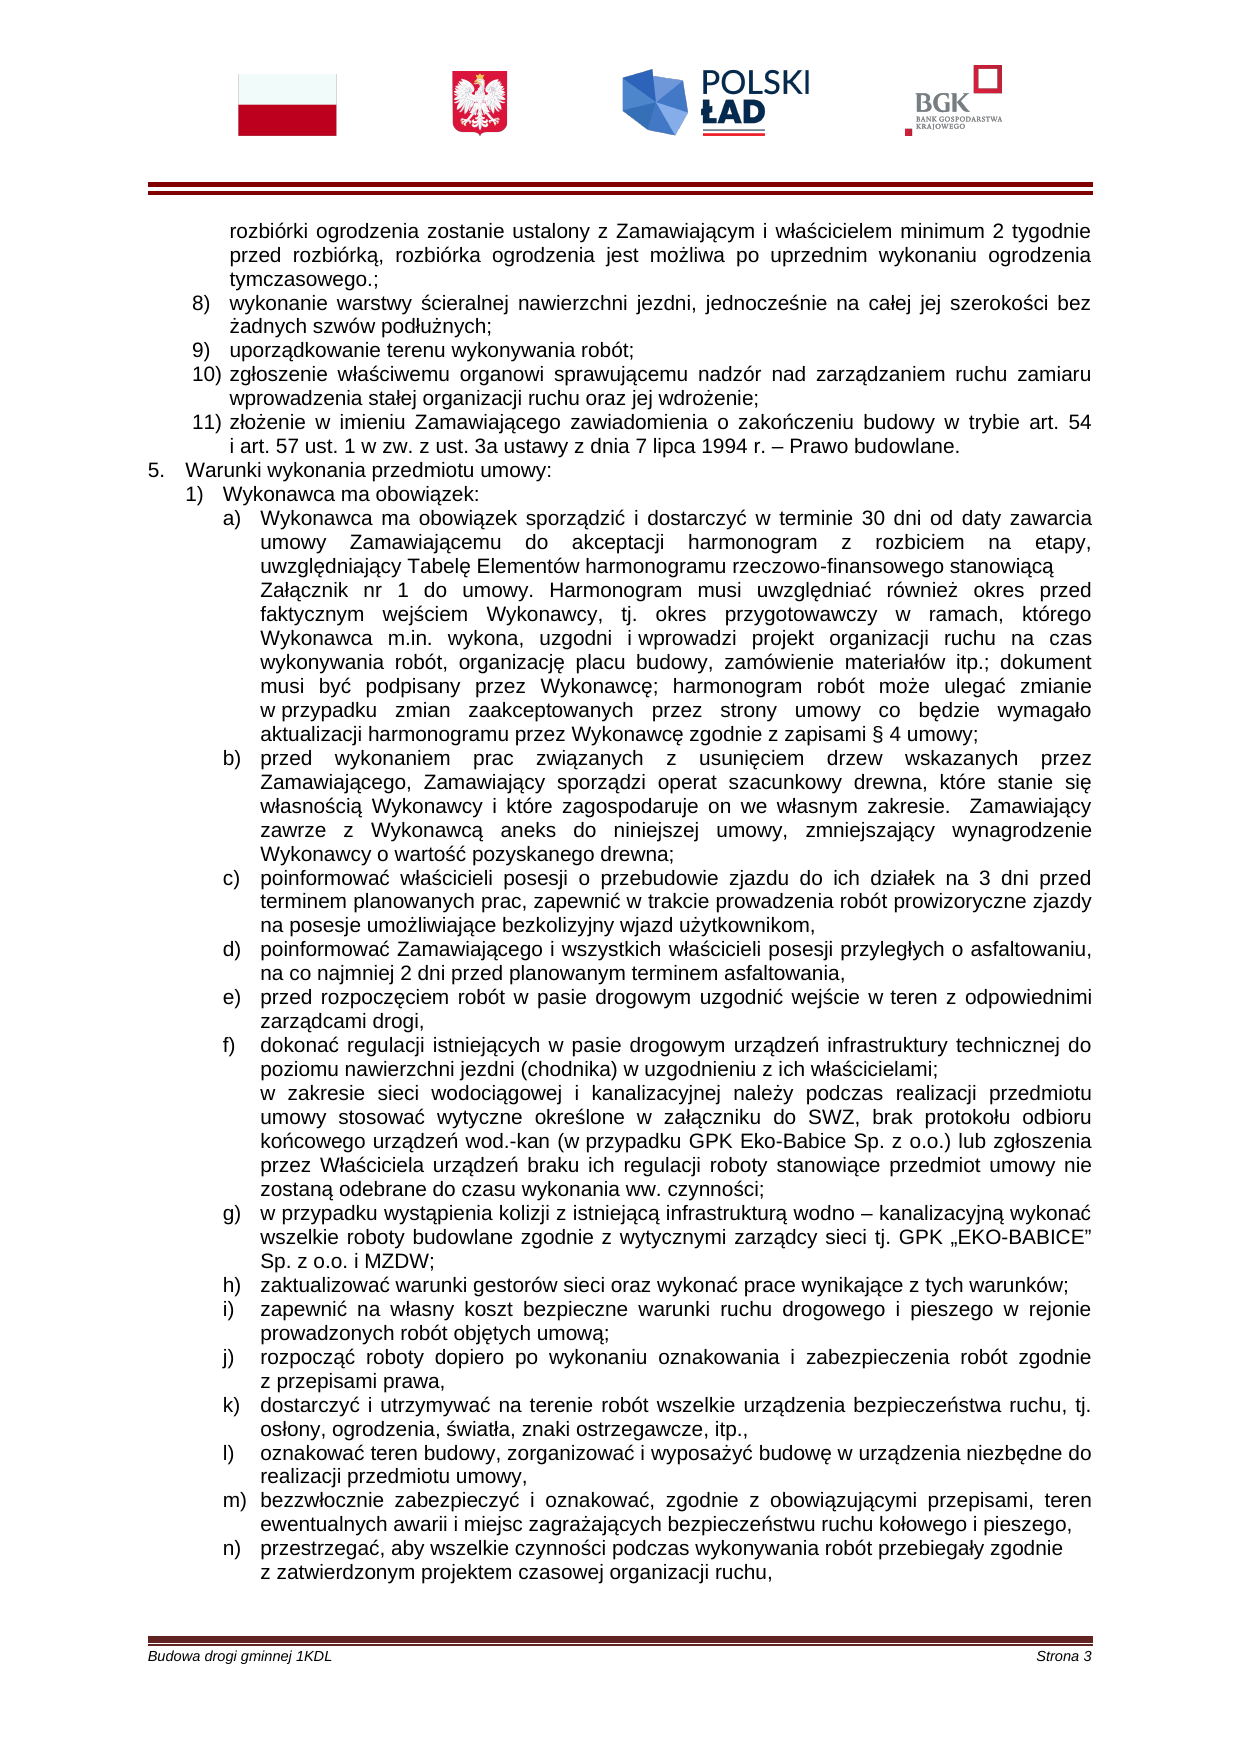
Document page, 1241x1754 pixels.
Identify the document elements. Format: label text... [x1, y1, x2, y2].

list Wykonawca ma obowiązek: [185, 482, 1093, 506]
list dokonać regulacji istniejących w pasie drogowym urządzeń infrastruktury technicznej do poziomu nawierzchni jezdni (chodnika) w uzgodnieniu z ich właścicielami; w zakresie sieci wodociągowej i kanalizacyjnej należy podczas realizacji przedmiotu umowy stosować wytyczne określone w załączniku do SWZ, brak protokołu odbioru końcowego urządzeń wod.-kan (w przypadku GPK Eko-Babice Sp. z o.o.) lub zgłoszenia przez Właściciela urządzeń braku ich regulacji roboty stanowiące przedmiot umowy nie zostaną odebrane do czasu wykonania ww. czynności; [223, 1033, 1093, 1201]
list rozpocząć roboty dopiero po wykonaniu oznakowania i zabezpieczenia robót zgodnie z przepisami prawa, [223, 1344, 1093, 1392]
list przed rozpoczęciem robót w pasie drogowym uzgodnić wejście w teren z odpowiednimi zarządcami drogi, [223, 985, 1093, 1033]
list bezzwłocznie zabezpieczyć i oznakować, zgodnie z obowiązującymi przepisami, teren ewentualnych awarii i miejsc zagrażających bezpieczeństwu ruchu kołowego i pieszego, [223, 1488, 1093, 1536]
text rozbiórki ogrodzenia zostanie ustalony z Zamawiającym i właścicielem minimum 2 tygodnie przed rozbiórką, rozbiórka ogrodzenia jest możliwa po uprzednim wykonaniu ogrodzenia tymczasowego.; [229, 218, 1093, 290]
list Warunki wykonania przedmiotu umowy: [148, 458, 1093, 482]
picture [622, 69, 809, 136]
list dostarczyć i utrzymywać na terenie robót wszelkie urządzenia bezpieczeństwa ruchu, tj. osłony, ogrodzenia, światła, znaki ostrzegawcze, itp., [223, 1392, 1093, 1440]
list poinformować właścicieli posesji o przebudowie zjazdu do ich działek na 3 dni przed terminem planowanych prac, zapewnić w trakcie prowadzenia robót prowizoryczne zjazdy na posesje umożliwiające bezkolizyjny wjazd użytkownikom, [223, 865, 1093, 937]
list Wykonawca ma obowiązek sporządzić i dostarczyć w terminie 30 dni od daty zawarcia umowy Zamawiającemu do akceptacji harmonogram z rozbiciem na etapy, uwzględniający Tabelę Elementów harmonogramu rzeczowo-finansowego stanowiącą Załącznik nr 1 do umowy. Harmonogram musi uwzględniać również okres przed faktycznym wejściem Wykonawcy, tj. okres przygotowawczy w ramach, którego Wykonawca m.in. wykona, uzgodni i wprowadzi projekt organizacji ruchu na czas wykonywania robót, organizację placu budowy, zamówienie materiałów itp.; dokument musi być podpisany przez Wykonawcę; harmonogram robót może ulegać zmianie w przypadku zmian zaakceptowanych przez strony umowy co będzie wymagało aktualizacji harmonogramu przez Wykonawcę zgodnie z zapisami § 4 umowy; [223, 506, 1093, 746]
picture [452, 71, 508, 136]
list oznakować teren budowy, zorganizować i wyposażyć budowę w urządzenia niezbędne do realizacji przedmiotu umowy, [223, 1440, 1093, 1488]
picture [238, 74, 337, 136]
picture [905, 65, 1002, 136]
list zaktualizować warunki gestorów sieci oraz wykonać prace wynikające z tych warunków; [223, 1273, 1093, 1297]
list zapewnić na własny koszt bezpieczne warunki ruchu drogowego i pieszego w rejonie prowadzonych robót objętych umową; [223, 1297, 1093, 1344]
list w przypadku wystąpienia kolizji z istniejącą infrastrukturą wodno – kanalizacyjną wykonać wszelkie roboty budowlane zgodnie z wytycznymi zarządcy sieci tj. GPK „EKO-BABICE” Sp. z o.o. i MZDW; [223, 1201, 1093, 1273]
list uporządkowanie terenu wykonywania robót; [192, 338, 1093, 362]
list przed wykonaniem prac związanych z usunięciem drzew wskazanych przez Zamawiającego, Zamawiający sporządzi operat szacunkowy drewna, które stanie się własnością Wykonawcy i które zagospodaruje on we własnym zakresie. Zamawiający zawrze z Wykonawcą aneks do niniejszej umowy, zmniejszający wynagrodzenie Wykonawcy o wartość pozyskanego drewna; [223, 746, 1093, 865]
list przestrzegać, aby wszelkie czynności podczas wykonywania robót przebiegały zgodnie z zatwierdzonym projektem czasowej organizacji ruchu, [223, 1536, 1093, 1584]
list zgłoszenie właściwemu organowi sprawującemu nadzór nad zarządzaniem ruchu zamiaru wprowadzenia stałej organizacji ruchu oraz jej wdrożenie; [192, 362, 1093, 410]
list złożenie w imieniu Zamawiającego zawiadomienia o zakończeniu budowy w trybie art. 54 i art. 57 ust. 1 w zw. z ust. 3a ustawy z dnia 7 lipca 1994 r. – Prawo budowlane. [192, 410, 1093, 458]
list wykonanie warstwy ścieralnej nawierzchni jezdni, jednocześnie na całej jej szerokości bez żadnych szwów podłużnych; [192, 290, 1093, 338]
list poinformować Zamawiającego i wszystkich właścicieli posesji przyległych o asfaltowaniu, na co najmniej 2 dni przed planowanym terminem asfaltowania, [223, 937, 1093, 985]
